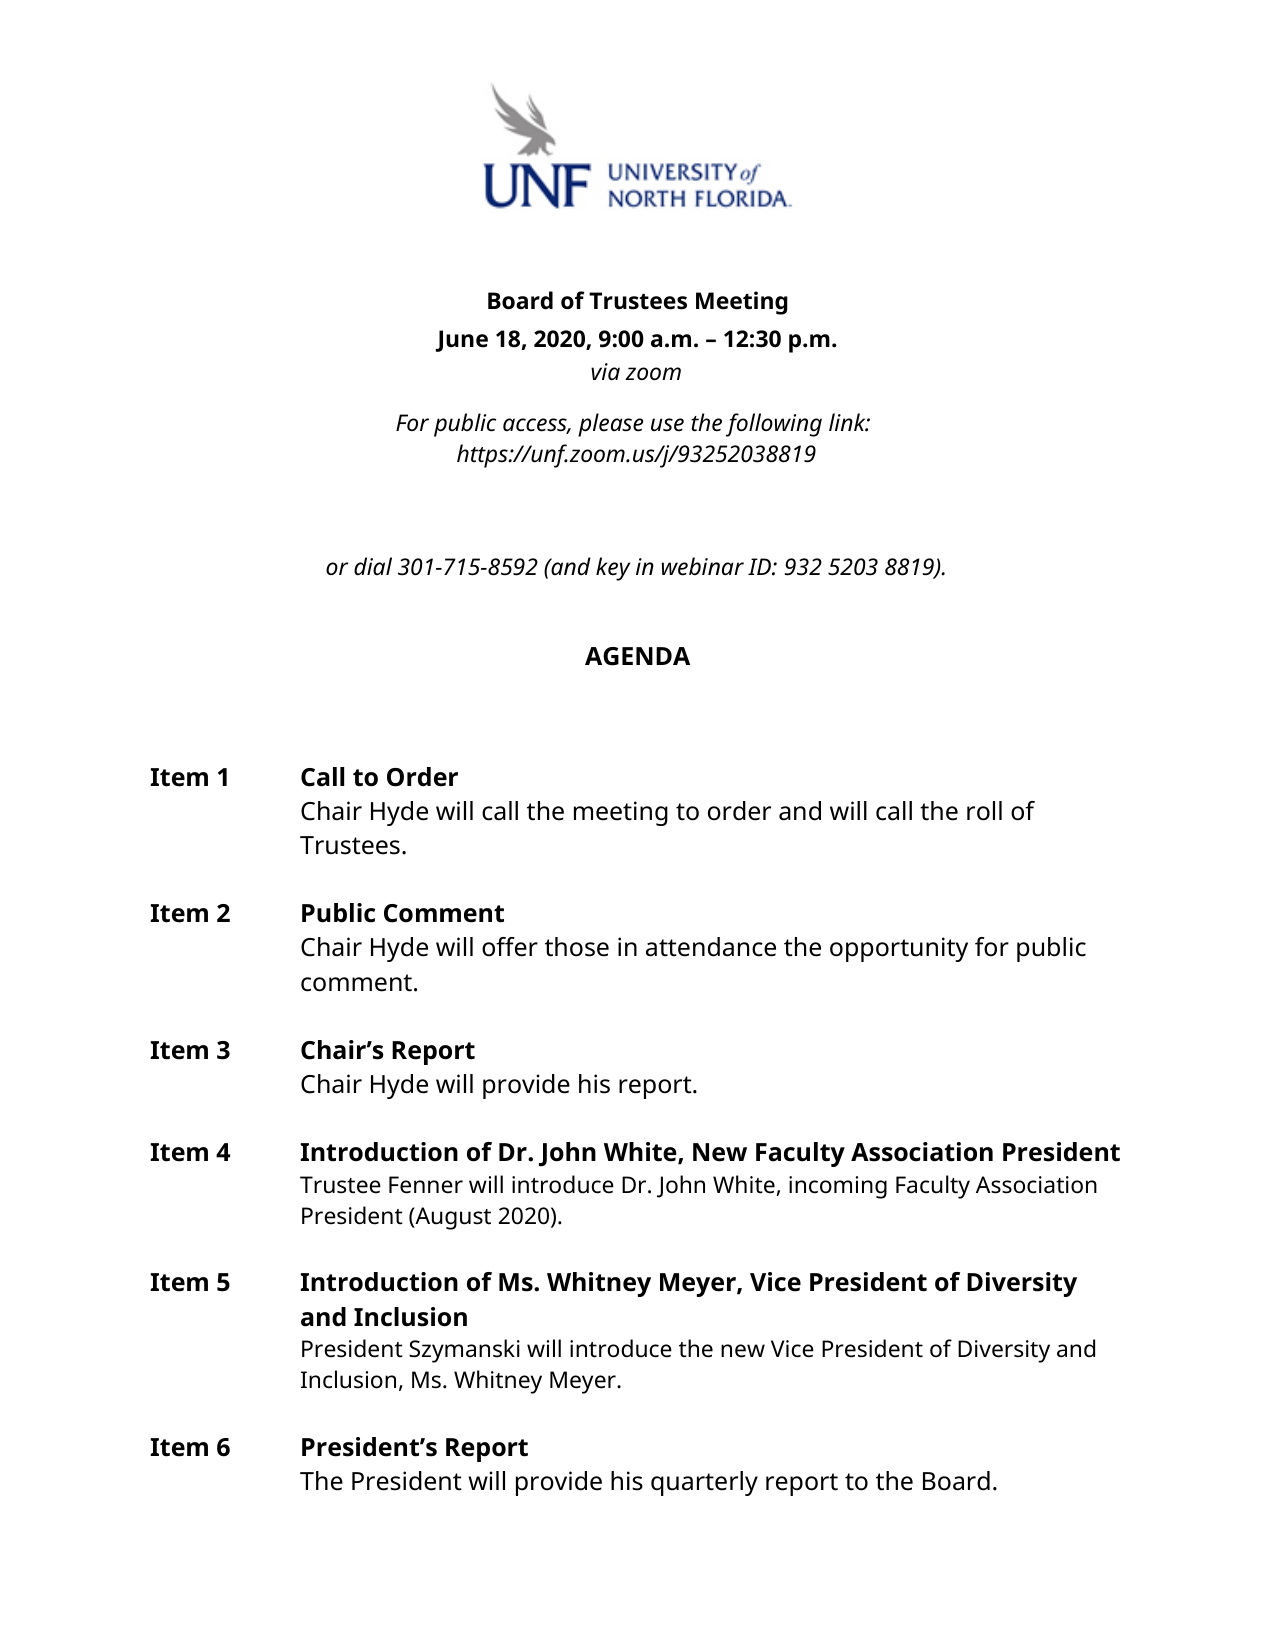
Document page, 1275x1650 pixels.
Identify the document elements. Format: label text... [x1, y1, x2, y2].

subtitle Item 4 Introduction of Dr. John White, New Faculty Association President [150, 1134, 1125, 1168]
subtitle Item 5 Introduction of Ms. Whitney Meyer, Vice President of Diversity and Inclusion [150, 1265, 1125, 1333]
text Chair Hyde will provide his report. [150, 1066, 1125, 1100]
subtitle Item 6 President’s Report [150, 1430, 1125, 1464]
picture [468, 75, 807, 219]
subtitle Item 1 Call to Order [150, 760, 1125, 794]
text The President will provide his quarterly report to the Board. [150, 1464, 1125, 1498]
text President Szymanski will introduce the new Vice President of Diversity and Inclusion, Ms. Whitney Meyer. [300, 1333, 1125, 1396]
subtitle AGENDA [150, 638, 1125, 672]
text Chair Hyde will offer those in attendance the opportunity for public comment. [300, 930, 1125, 998]
subtitle Item 2 Public Comment [150, 896, 1125, 930]
subtitle Item 3 Chair’s Report [150, 1032, 1125, 1066]
text Trustee Fenner will introduce Dr. John White, incoming Faculty Association President (August 2020). [150, 1168, 1125, 1231]
text Chair Hyde will call the meeting to order and will call the roll of Trustees. [300, 794, 1125, 862]
